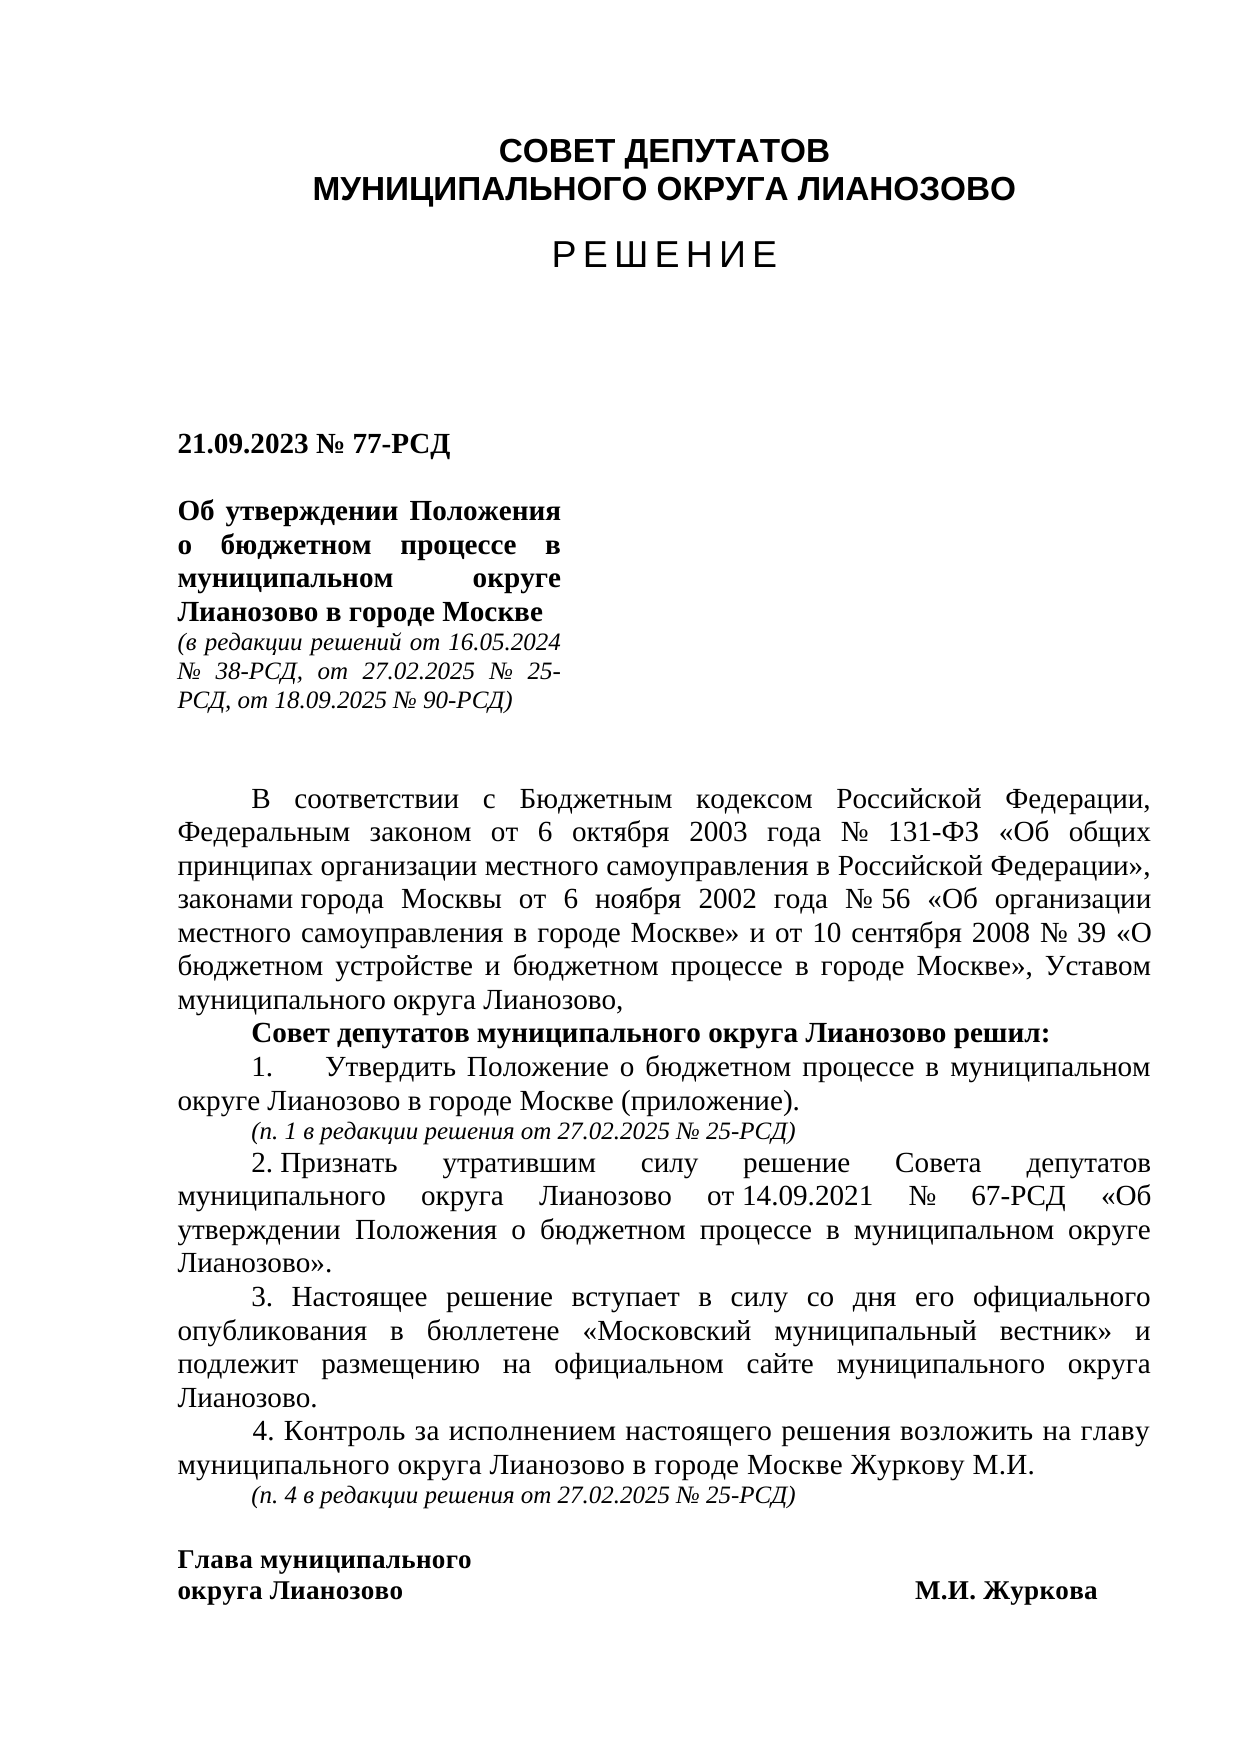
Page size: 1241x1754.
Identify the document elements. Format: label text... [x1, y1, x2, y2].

text Глава муниципального [177, 1543, 1152, 1574]
text (п. 1 в редакции решения от 27.02.2025 № 25-РСД) [251, 1116, 1152, 1145]
text (в редакции решений от 16.05.2024 № 38-РСД, от 27.02.2025 № 25-РСД, от 18.09.2025 № 90-РСД) [177, 627, 561, 714]
list Утвердить Положение о бюджетном процессе в муниципальном округе Лианозово в городе Москве (приложение). [177, 1049, 1152, 1116]
text 2. Признать утратившим силу решение Совета депутатов муниципального округа Лианозово от 14.09.2021 № 67-РСД «Об утверждении Положения о бюджетном процессе в муниципальном округе Лианозово». [177, 1145, 1152, 1279]
text В соответствии с Бюджетным кодексом Российской Федерации, Федеральным законом от 6 октября 2003 года № 131-ФЗ «Об общих принципах организации местного самоуправления в Российской Федерации», законами города Москвы от 6 ноября 2002 года № 56 «Об организации местного самоуправления в городе Москве» и от 10 сентября 2008 № 39 «О бюджетном устройстве и бюджетном процессе в городе Москве», Уставом муниципального округа Лианозово, [177, 781, 1152, 1016]
text Совет депутатов муниципального округа Лианозово решил: [177, 1016, 1152, 1049]
text СОВЕТ ДЕПУТАТОВ [177, 131, 1152, 169]
text (п. 4 в редакции решения от 27.02.2025 № 25-РСД) [251, 1480, 1152, 1509]
text 21.09.2023 № 77-РСД [177, 426, 1152, 460]
text РЕШЕНИЕ [177, 232, 1152, 276]
text округа Лианозово М.И. Журкова [177, 1574, 1152, 1605]
text МУНИЦИПАЛЬНОГО ОКРУГА ЛИАНОЗОВО [177, 169, 1152, 207]
text Об утверждении Положения о бюджетном процессе в муниципальном округе Лианозово в городе Москве [177, 493, 561, 627]
text 4. Контроль за исполнением настоящего решения возложить на главу муниципального округа Лианозово в городе Москве Журкову М.И. [177, 1413, 1152, 1480]
text 3. Настоящее решение вступает в силу со дня его официального опубликования в бюллетене «Московский муниципальный вестник» и подлежит размещению на официальном сайте муниципального округа Лианозово. [177, 1279, 1152, 1413]
